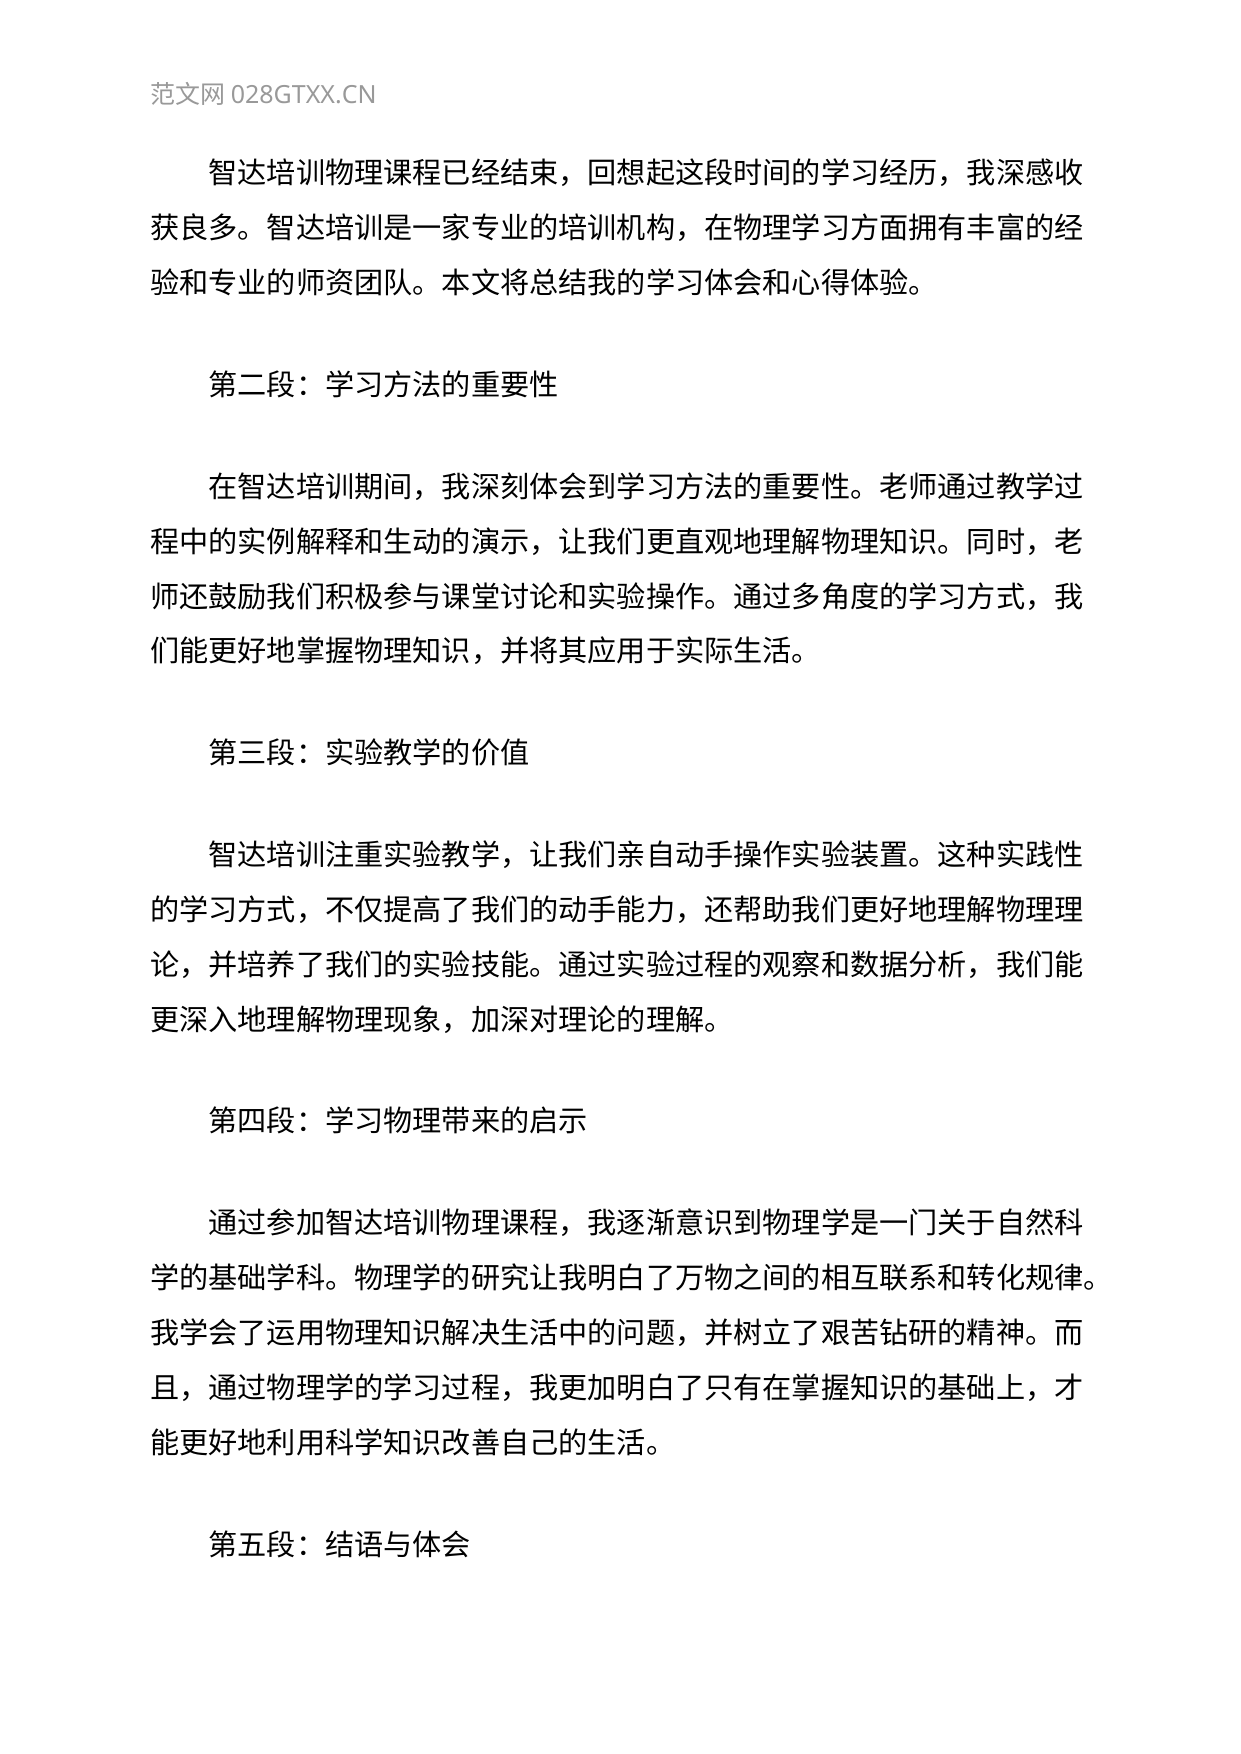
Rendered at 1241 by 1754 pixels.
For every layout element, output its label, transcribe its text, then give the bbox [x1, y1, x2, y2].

text 第三段：实验教学的价值 [150, 730, 1090, 772]
text 第四段：学习物理带来的启示 [150, 1098, 1090, 1140]
text 第二段：学习方法的重要性 [150, 362, 1090, 404]
text 在智达培训期间，我深刻体会到学习方法的重要性。老师通过教学过程中的实例解释和生动的演示，让我们更直观地理解物理知识。同时，老师还鼓励我们积极参与课堂讨论和实验操作。通过多角度的学习方式，我们能更好地掌握物理知识，并将其应用于实际生活。 [150, 463, 1090, 670]
text 智达培训物理课程已经结束，回想起这段时间的学习经历，我深感收获良多。智达培训是一家专业的培训机构，在物理学习方面拥有丰富的经验和专业的师资团队。本文将总结我的学习体会和心得体验。 [150, 150, 1090, 302]
text 通过参加智达培训物理课程，我逐渐意识到物理学是一门关于自然科学的基础学科。物理学的研究让我明白了万物之间的相互联系和转化规律。我学会了运用物理知识解决生活中的问题，并树立了艰苦钻研的精神。而且，通过物理学的学习过程，我更加明白了只有在掌握知识的基础上，才能更好地利用科学知识改善自己的生活。 [150, 1200, 1090, 1462]
text 智达培训注重实验教学，让我们亲自动手操作实验装置。这种实践性的学习方式，不仅提高了我们的动手能力，还帮助我们更好地理解物理理论，并培养了我们的实验技能。通过实验过程的观察和数据分析，我们能更深入地理解物理现象，加深对理论的理解。 [150, 832, 1090, 1038]
text 第五段：结语与体会 [150, 1521, 1090, 1563]
